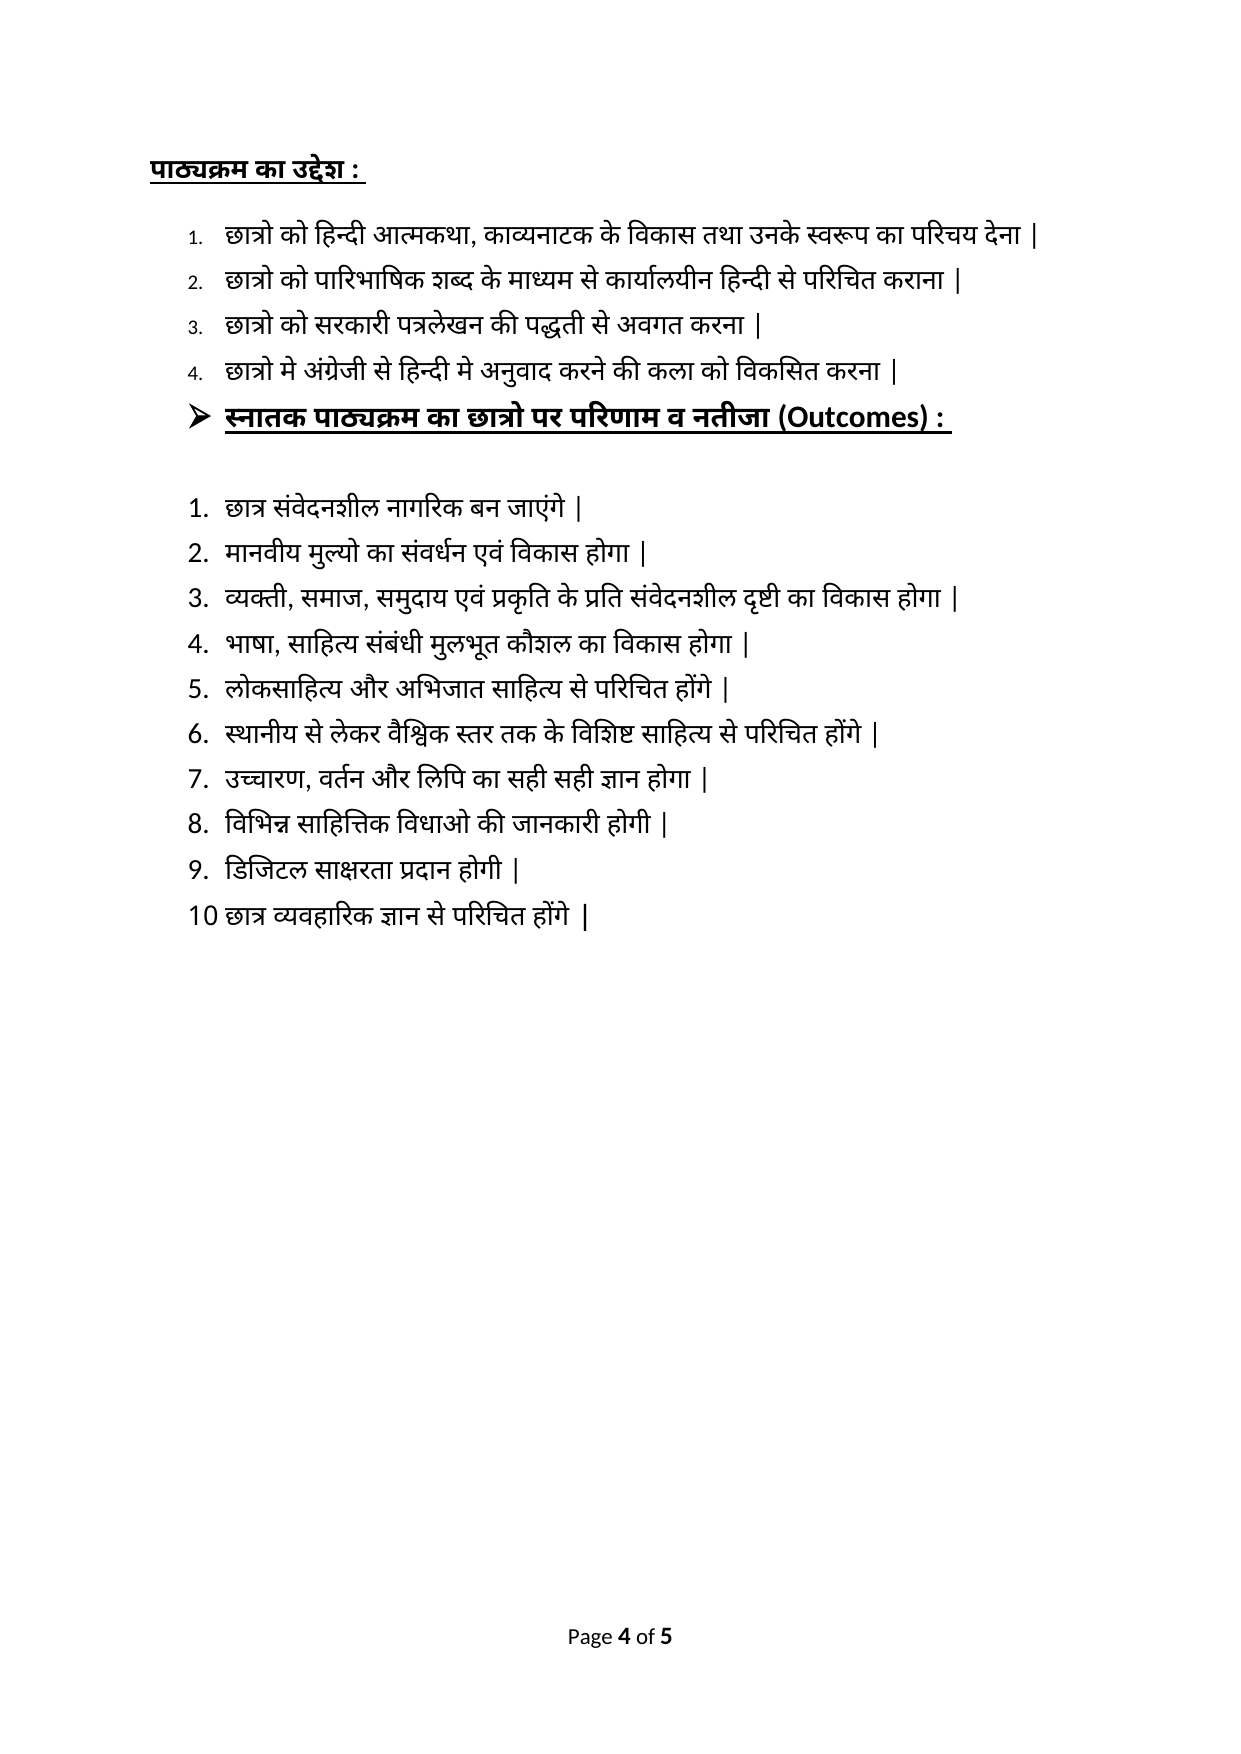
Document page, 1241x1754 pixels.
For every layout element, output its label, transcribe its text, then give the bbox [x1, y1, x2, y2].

list उच्चारण, वर्तन और लिपि का सही सही ज्ञान होगा | [187, 760, 1090, 800]
list व्यक्ती, समाज, समुदाय एवं प्रकृति के प्रति संवेदनशील दृष्टी का विकास होगा | [187, 579, 1090, 619]
list छात्र व्यवहारिक ज्ञान से परिचित होंगे | [187, 896, 1090, 936]
list छात्रो को पारिभाषिक शब्द के माध्यम से कार्यालयीन हिन्दी से परिचित कराना | [187, 261, 1090, 301]
list छात्र संवेदनशील नागरिक बन जाएंगे | [187, 489, 1090, 528]
list लोकसाहित्य और अभिजात साहित्य से परिचित होंगे | [187, 670, 1090, 709]
text पाठ्यक्रम का उद्देश : [150, 150, 1090, 189]
list डिजिटल साक्षरता प्रदान होगी | [187, 851, 1090, 890]
list भाषा, साहित्य संबंधी मुलभूत कौशल का विकास होगा | [187, 625, 1090, 664]
list स्थानीय से लेकर वैश्विक स्तर तक के विशिष्ट साहित्य से परिचित होंगे | [187, 715, 1090, 754]
list छात्रो मे अंग्रेजी से हिन्दी मे अनुवाद करने की कला को विकसित करना | [187, 352, 1090, 391]
list स्नातक पाठ्यक्रम का छात्रो पर परिणाम व नतीजा (Outcomes) : [187, 397, 1090, 439]
list छात्रो को सरकारी पत्रलेखन की पद्धती से अवगत करना | [187, 306, 1090, 346]
list मानवीय मुल्यो का संवर्धन एवं विकास होगा | [187, 534, 1090, 574]
list छात्रो को हिन्दी आत्मकथा, काव्यनाटक के विकास तथा उनके स्वरूप का परिचय देना | [187, 216, 1090, 255]
list विभिन्न साहित्तिक विधाओ की जानकारी होगी | [187, 806, 1090, 845]
